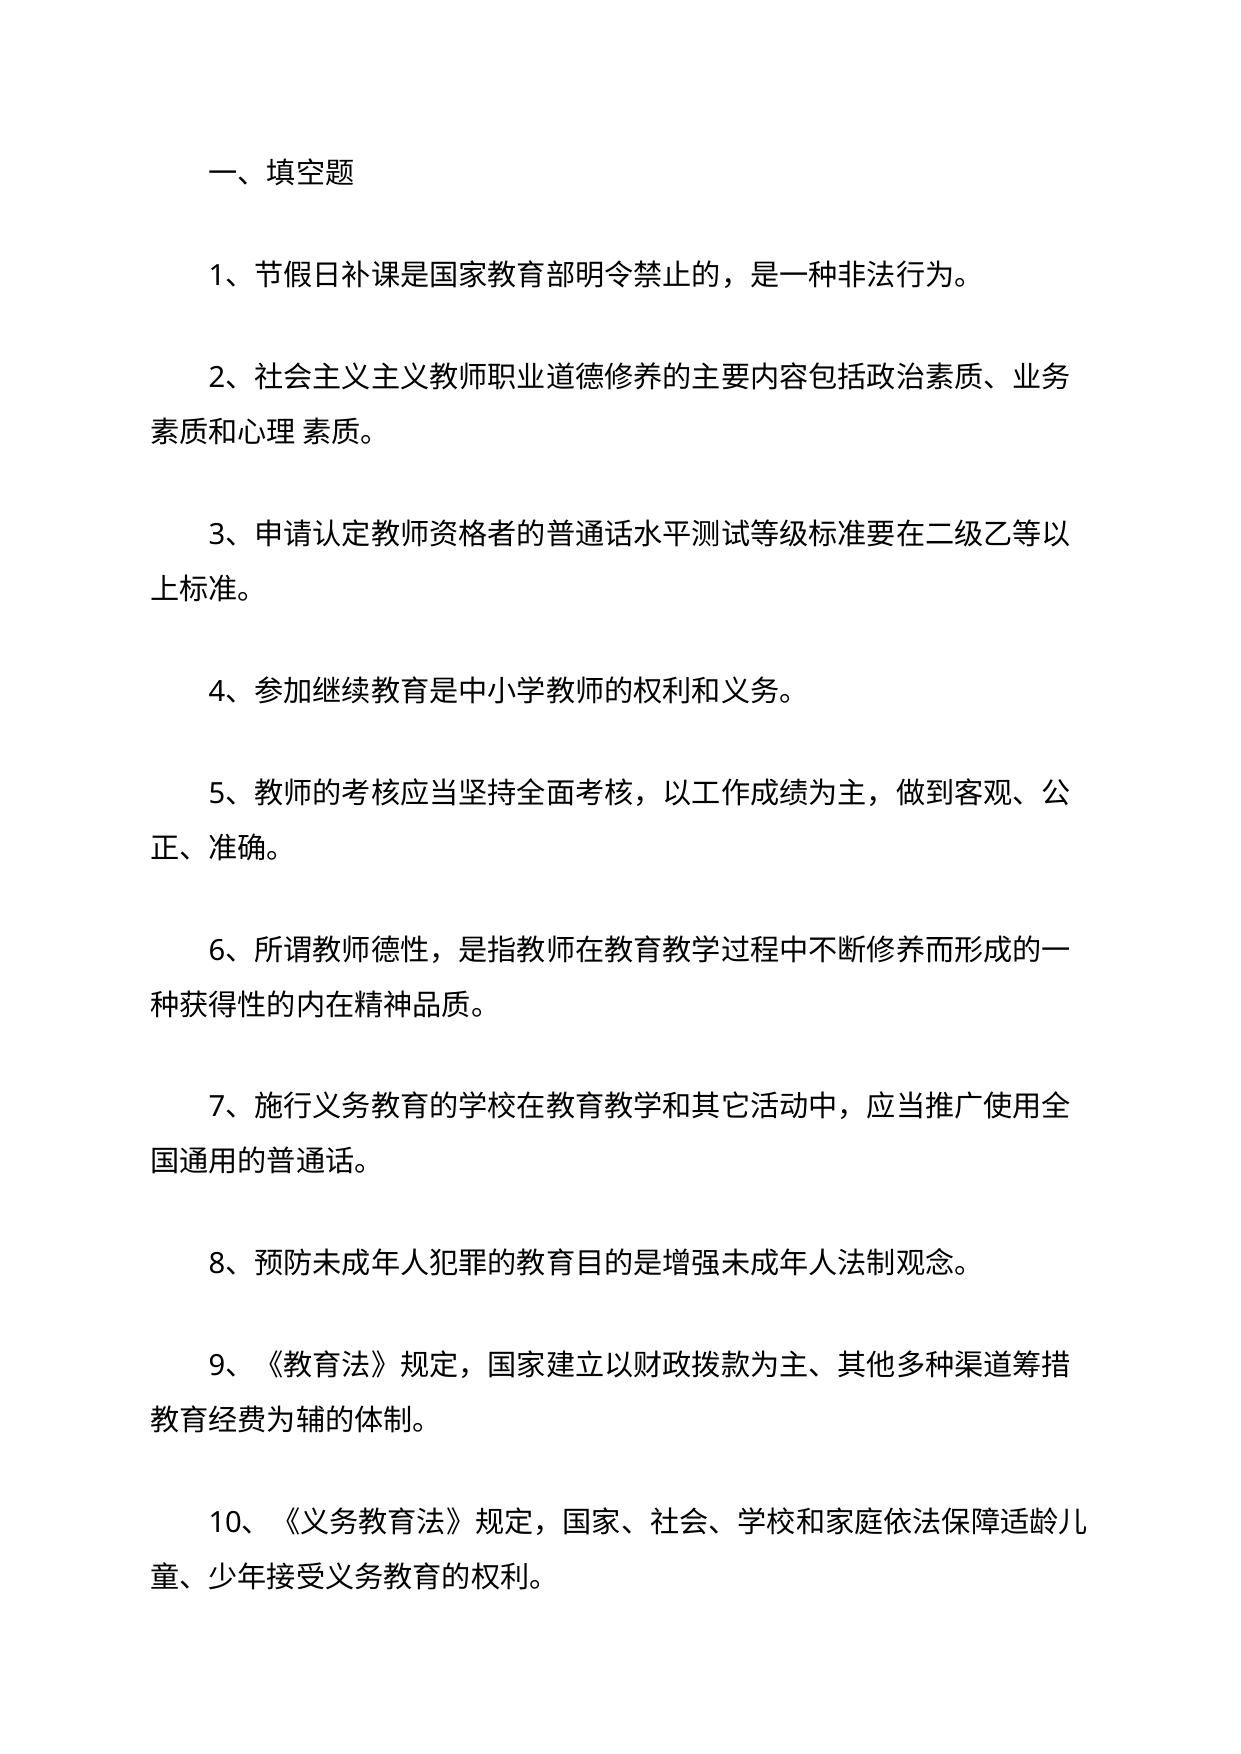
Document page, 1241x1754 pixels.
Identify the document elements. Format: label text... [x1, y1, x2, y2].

text 一、填空题 [150, 150, 1090, 192]
text 9、《教育法》规定，国家建立以财政拨款为主、其他多种渠道筹措教育经费为辅的体制。 [150, 1342, 1090, 1439]
text 2、社会主义主义教师职业道德修养的主要内容包括政治素质、业务素质和心理 素质。 [150, 354, 1090, 451]
text 8、预防未成年人犯罪的教育目的是增强未成年人法制观念。 [150, 1239, 1090, 1282]
text 4、参加继续教育是中小学教师的权利和义务。 [150, 667, 1090, 710]
text 7、施行义务教育的学校在教育教学和其它活动中，应当推广使用全国通用的普通话。 [150, 1083, 1090, 1180]
text 5、教师的考核应当坚持全面考核，以工作成绩为主，做到客观、公正、准确。 [150, 769, 1090, 867]
text 6、所谓教师德性，是指教师在教育教学过程中不断修养而形成的一种获得性的内在精神品质。 [150, 926, 1090, 1023]
text 3、申请认定教师资格者的普通话水平测试等级标准要在二级乙等以上标准。 [150, 511, 1090, 608]
text 10、《义务教育法》规定，国家、社会、学校和家庭依法保障适龄儿童、少年接受义务教育的权利。 [150, 1498, 1090, 1596]
text 1、节假日补课是国家教育部明令禁止的，是一种非法行为。 [150, 252, 1090, 294]
